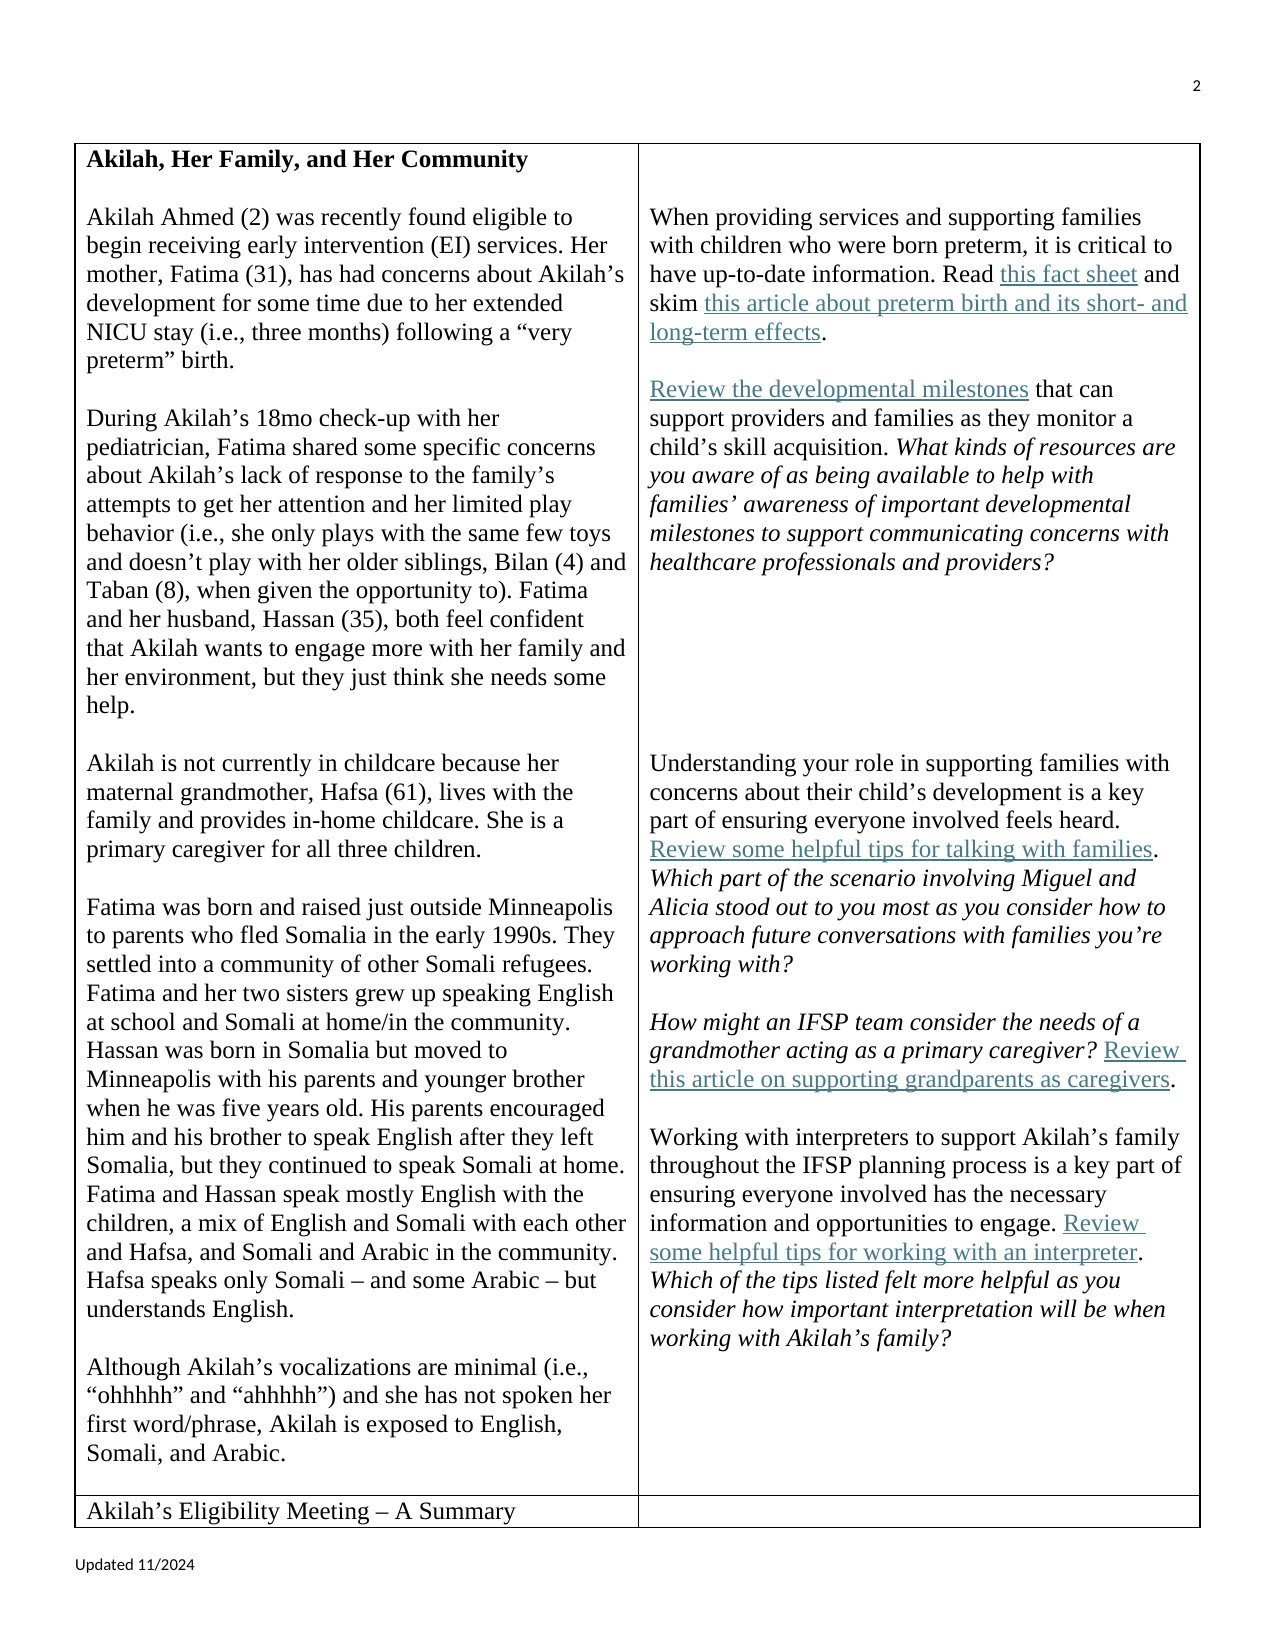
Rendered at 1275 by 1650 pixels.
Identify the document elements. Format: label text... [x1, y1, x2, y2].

table_cell Akilah, Her Family, and Her Community Akilah Ahmed (2) was recently found eligible to begin receiving early intervention (EI) services. Her mother, Fatima (31), has had concerns about Akilah’s development for some time due to her extended NICU stay (i.e., three months) following a “very preterm” birth. During Akilah’s 18mo check-up with her pediatrician, Fatima shared some specific concerns about Akilah’s lack of response to the family’s attempts to get her attention and her limited play behavior (i.e., she only plays with the same few toys and doesn’t play with her older siblings, Bilan (4) and Taban (8), when given the opportunity to). Fatima and her husband, Hassan (35), both feel confident that Akilah wants to engage more with her family and her environment, but they just think she needs some help. Akilah is not currently in childcare because her maternal grandmother, Hafsa (61), lives with the family and provides in-home childcare. She is a primary caregiver for all three children. Fatima was born and raised just outside Minneapolis to parents who fled Somalia in the early 1990s. They settled into a community of other Somali refugees. Fatima and her two sisters grew up speaking English at school and Somali at home/in the community. Hassan was born in Somalia but moved to Minneapolis with his parents and younger brother when he was five years old. His parents encouraged him and his brother to speak English after they left Somalia, but they continued to speak Somali at home. Fatima and Hassan speak mostly English with the children, a mix of English and Somali with each other and Hafsa, and Somali and Arabic in the community. Hafsa speaks only Somali – and some Arabic – but understands English. Although Akilah’s vocalizations are minimal (i.e., “ohhhhh” and “ahhhhh”) and she has not spoken her first word/phrase, Akilah is exposed to English, Somali, and Arabic. [76, 144, 638, 1495]
table_cell When providing services and supporting families with children who were born preterm, it is critical to have up-to-date information. Read this fact sheet and skim this article about preterm birth and its short- and long-term effects. Review the developmental milestones that can support providers and families as they monitor a child’s skill acquisition. What kinds of resources are you aware of as being available to help with families’ awareness of important developmental milestones to support communicating concerns with healthcare professionals and providers? Understanding your role in supporting families with concerns about their child’s development is a key part of ensuring everyone involved feels heard. Review some helpful tips for talking with families. Which part of the scenario involving Miguel and Alicia stood out to you most as you consider how to approach future conversations with families you’re working with? How might an IFSP team consider the needs of a grandmother acting as a primary caregiver? Review this article on supporting grandparents as caregivers. Working with interpreters to support Akilah’s family throughout the IFSP planning process is a key part of ensuring everyone involved has the necessary information and opportunities to engage. Review some helpful tips for working with an interpreter. Which of the tips listed felt more helpful as you consider how important interpretation will be when working with Akilah’s family? [639, 144, 1199, 1495]
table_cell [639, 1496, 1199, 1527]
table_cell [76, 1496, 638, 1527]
